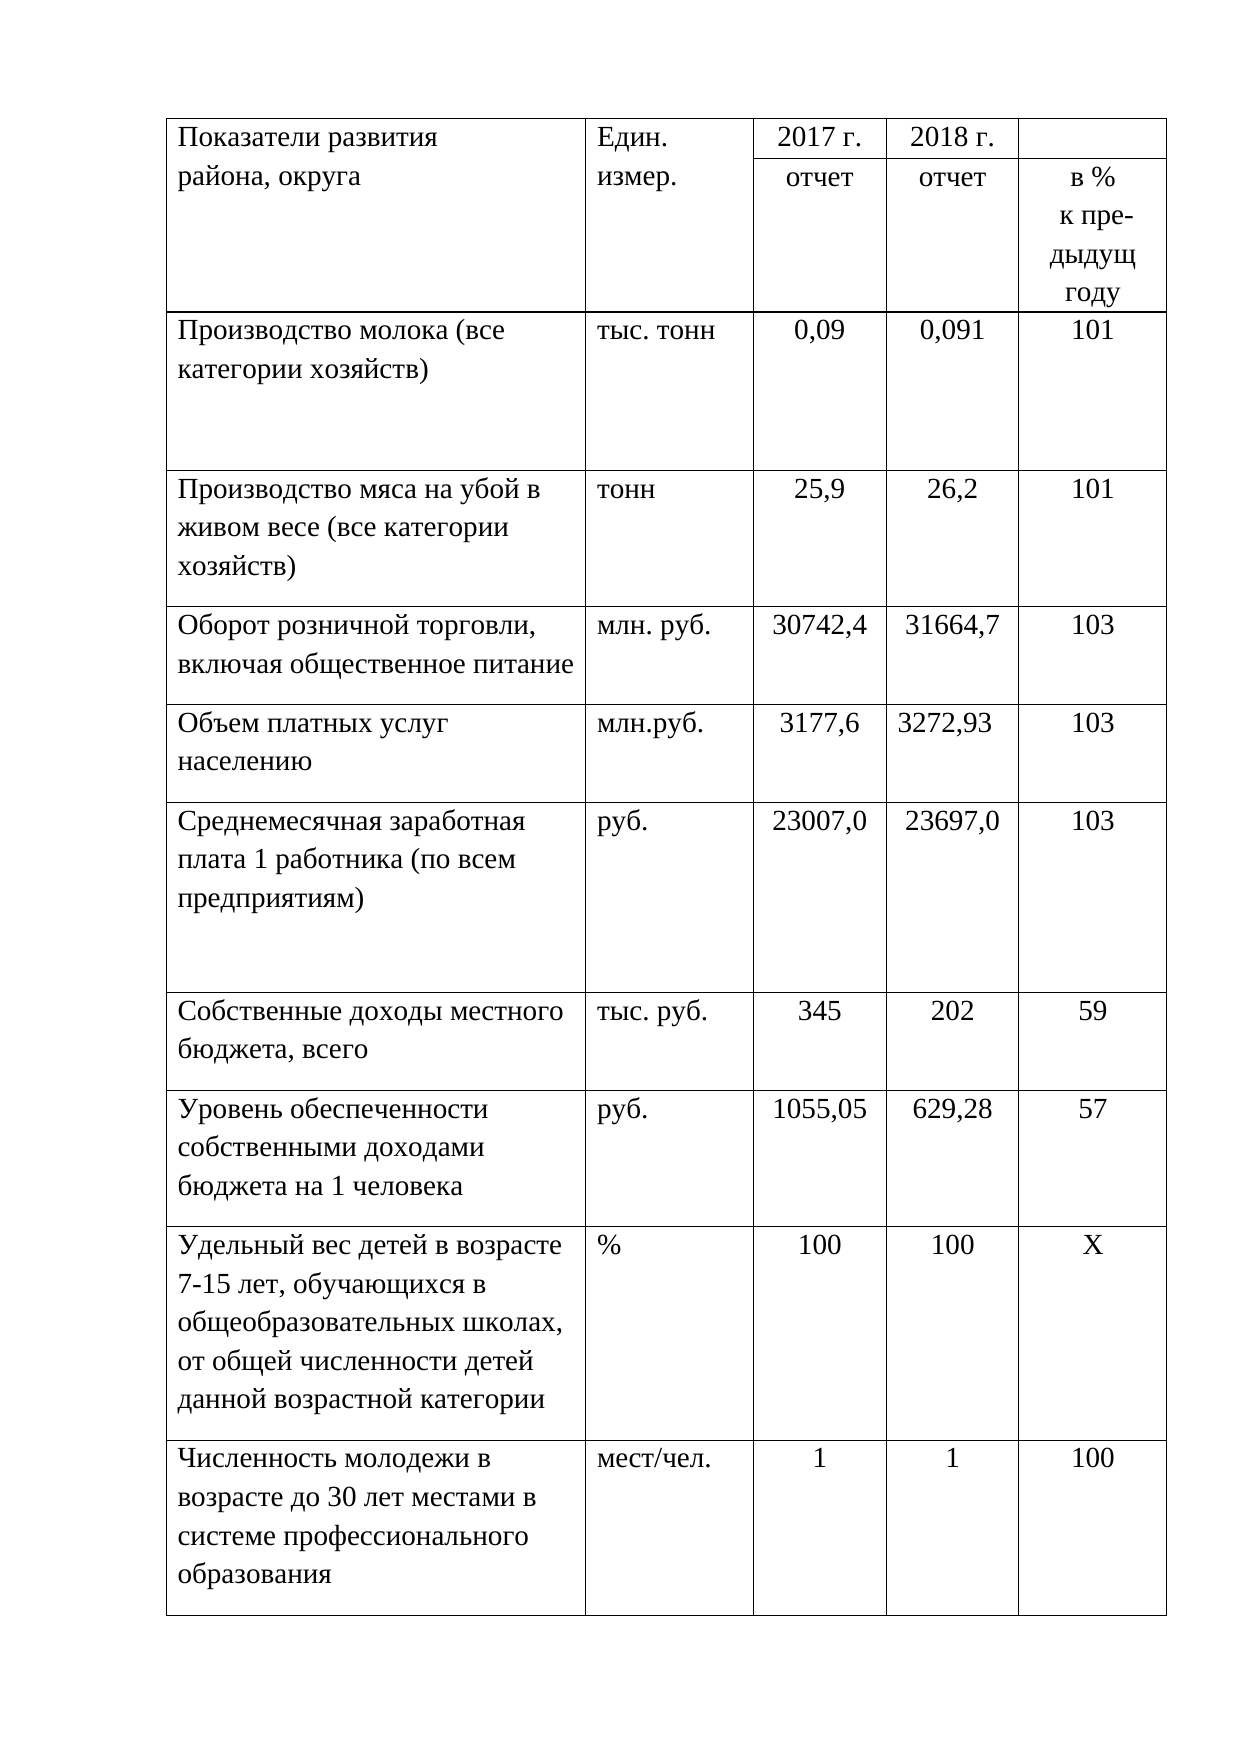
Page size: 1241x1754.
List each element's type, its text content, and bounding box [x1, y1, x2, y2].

table_cell 103 [1019, 705, 1166, 802]
table_cell тыс. тонн [586, 313, 753, 470]
table_cell Собственные доходы местного бюджета, всего [167, 993, 585, 1090]
table_cell тонн [586, 471, 753, 606]
table_cell 59 [1019, 993, 1166, 1090]
table_cell руб. [586, 803, 753, 992]
table_cell Численность молодежи в возрасте до 30 лет местами в системе профессионального образования [167, 1441, 585, 1614]
table_cell 1055,05 [754, 1091, 886, 1226]
table_cell 30742,4 [754, 607, 886, 704]
table_cell 1 [754, 1441, 886, 1614]
table_cell отчет [754, 159, 886, 311]
table_cell 25,9 [754, 471, 886, 606]
table_cell 100 [887, 1227, 1018, 1439]
table_header Показатели развития района, округа [167, 119, 585, 311]
table_cell 101 [1019, 313, 1166, 470]
table_cell в % к пре-дыдущ году [1019, 159, 1166, 311]
table_cell 103 [1019, 803, 1166, 992]
table_cell 3272,93 [887, 705, 1018, 802]
table_cell Х [1019, 1227, 1166, 1439]
table_cell 100 [754, 1227, 886, 1439]
table_cell 31664,7 [887, 607, 1018, 704]
table_cell млн. руб. [586, 607, 753, 704]
table_cell 103 [1019, 607, 1166, 704]
table_cell Оборот розничной торговли, включая общественное питание [167, 607, 585, 704]
table_cell 629,28 [887, 1091, 1018, 1226]
table_cell 202 [887, 993, 1018, 1090]
table_cell Производство молока (все категории хозяйств) [167, 313, 585, 470]
table_cell 23007,0 [754, 803, 886, 992]
table_header 2017 г. [754, 119, 886, 158]
table_cell 0,091 [887, 313, 1018, 470]
table_cell 26,2 [887, 471, 1018, 606]
table_cell 1 [887, 1441, 1018, 1614]
table_cell руб. [586, 1091, 753, 1226]
table_cell 345 [754, 993, 886, 1090]
table_cell Удельный вес детей в возрасте 7-15 лет, обучающихся в общеобразовательных школах, от общей численности детей данной возрастной категории [167, 1227, 585, 1439]
table_cell Производство мяса на убой в живом весе (все категории хозяйств) [167, 471, 585, 606]
table_cell 23697,0 [887, 803, 1018, 992]
table_cell 57 [1019, 1091, 1166, 1226]
table_cell Среднемесячная заработная плата 1 работника (по всем предприятиям) [167, 803, 585, 992]
table_header [1019, 119, 1166, 158]
table_cell % [586, 1227, 753, 1439]
table_cell млн.руб. [586, 705, 753, 802]
table_cell 3177,6 [754, 705, 886, 802]
table_cell Уровень обеспеченности собственными доходами бюджета на 1 человека [167, 1091, 585, 1226]
table_header 2018 г. [887, 119, 1018, 158]
table_cell мест/чел. [586, 1441, 753, 1614]
table_cell 0,09 [754, 313, 886, 470]
table_cell тыс. руб. [586, 993, 753, 1090]
table_cell отчет [887, 159, 1018, 311]
table_cell 100 [1019, 1441, 1166, 1614]
table_cell Объем платных услуг населению [167, 705, 585, 802]
table_header Един. измер. [586, 119, 753, 311]
table_cell 101 [1019, 471, 1166, 606]
